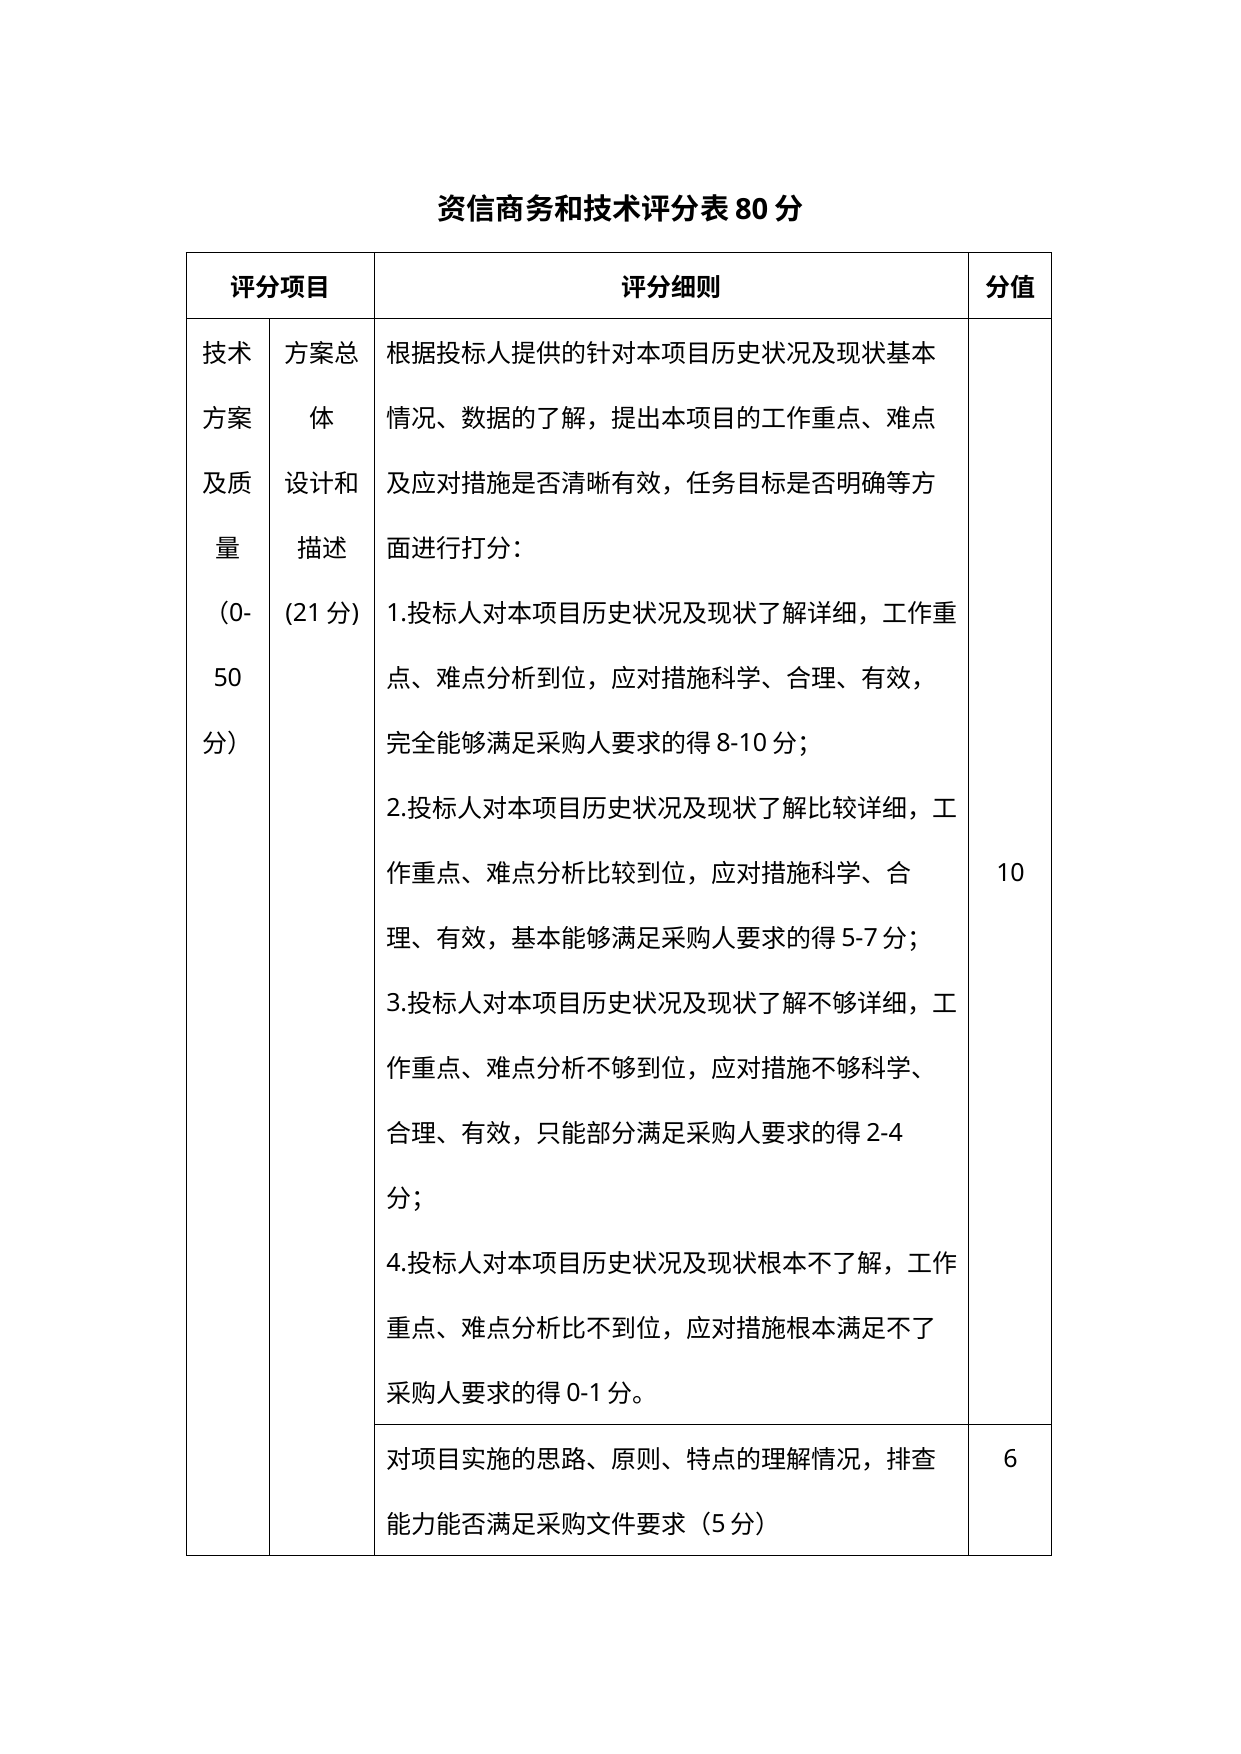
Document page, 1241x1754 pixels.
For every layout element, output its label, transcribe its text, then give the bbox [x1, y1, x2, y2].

table_header 评分细则 [375, 253, 968, 318]
table_cell 10 [969, 319, 1051, 1424]
table_cell 6 [969, 1425, 1051, 1555]
text 资信商务和技术评分表80分 [187, 174, 1053, 239]
table_header 评分项目 [187, 253, 374, 318]
table_cell 根据投标人提供的针对本项目历史状况及现状基本情况、数据的了解，提出本项目的工作重点、难点及应对措施是否清晰有效，任务目标是否明确等方面进行打分： 1.投标人对本项目历史状况及现状了解详细，工作重点、难点分析到位，应对措施科学、合理、有效，完全能够满足采购人要求的得8-10分； 2.投标人对本项目历史状况及现状了解比较详细，工作重点、难点分析比较到位，应对措施科学、合理、有效，基本能够满足采购人要求的得5-7分； 3.投标人对本项目历史状况及现状了解不够详细，工作重点、难点分析不够到位，应对措施不够科学、合理、有效，只能部分满足采购人要求的得2-4分； 4.投标人对本项目历史状况及现状根本不了解，工作重点、难点分析比不到位，应对措施根本满足不了采购人要求的得0-1分。 [375, 319, 968, 1424]
table_cell 技术方案 及质量 （0-50分） [187, 319, 269, 1555]
table_cell 方案总体 设计和 描述 (21分) [270, 319, 374, 1555]
table_header 分值 [969, 253, 1051, 318]
table_cell 对项目实施的思路、原则、特点的理解情况，排查能力能否满足采购文件要求（5分） [375, 1425, 968, 1555]
